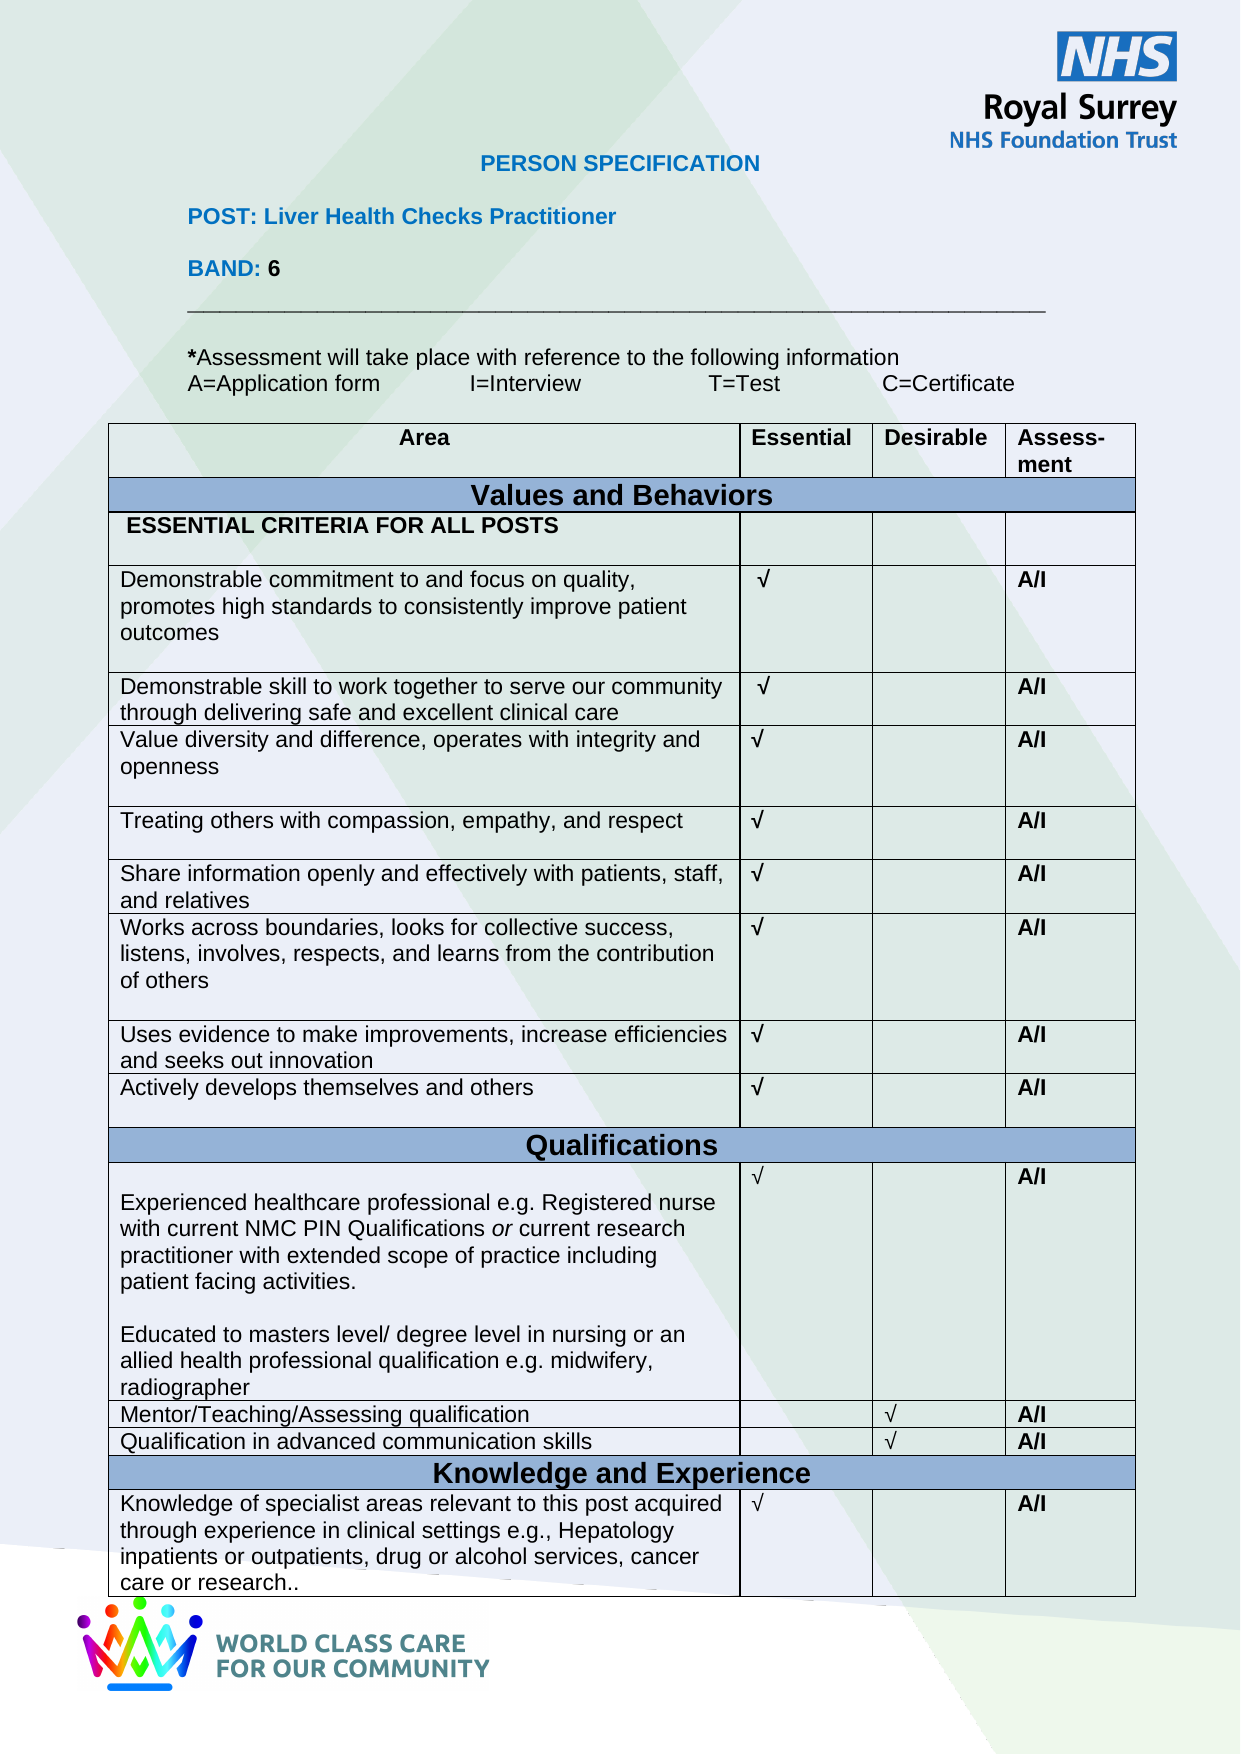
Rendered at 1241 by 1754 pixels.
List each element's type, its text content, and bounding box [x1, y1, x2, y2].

table_cell Value diversity and difference, operates with integrity and openness [109, 726, 739, 806]
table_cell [109, 1490, 739, 1596]
table_cell √ [741, 566, 872, 672]
table_cell √ [741, 726, 872, 806]
table_cell ESSENTIAL CRITERIA FOR ALL POSTS [109, 513, 739, 565]
table_cell [741, 513, 872, 565]
table_cell [741, 1401, 872, 1427]
table_cell Uses evidence to make improvements, increase efficiencies and seeks out innovation [109, 1021, 739, 1073]
table_cell √ [741, 1163, 872, 1400]
table_cell Actively develops themselves and others [109, 1074, 739, 1127]
table_cell √ [741, 860, 872, 913]
table_cell √ [741, 673, 872, 725]
table_header Area [109, 424, 739, 477]
table_cell Demonstrable skill to work together to serve our community through delivering safe and excellent clinical care [109, 673, 739, 725]
table_header Essential [741, 424, 872, 477]
table_header Assess- ment [1006, 424, 1135, 477]
table_cell Mentor/Teaching/Assessing qualification [109, 1401, 739, 1427]
text BAND: 6 [187, 255, 1053, 282]
table_cell √ [741, 1021, 872, 1073]
table_cell [873, 673, 1005, 725]
table_cell [873, 914, 1005, 1019]
table_cell Experienced healthcare professional e.g. Registered nurse with current NMC PIN Qualifications or current research practitioner with extended scope of practice including patient facing activities. Educated to masters level/ degree level in nursing or an allied health professional qualification e.g. midwifery, radiographer [109, 1163, 739, 1400]
table_cell A/I [1006, 673, 1135, 725]
table_cell Qualification in advanced communication skills [109, 1428, 739, 1454]
table_cell [873, 860, 1005, 913]
table_cell √ [873, 1428, 1005, 1454]
table_cell A/I [1006, 1490, 1135, 1596]
table_cell √ [741, 807, 872, 859]
table_cell A/I [1006, 566, 1135, 672]
text A=Application form I=Interview T=Test C=Certificate [187, 370, 1053, 397]
table_cell A/I [1006, 1021, 1135, 1073]
picture [0, 0, 1241, 1754]
table_cell A/I [1006, 807, 1135, 859]
table_cell Knowledge and Experience [109, 1456, 1135, 1489]
table_cell √ [741, 1490, 872, 1596]
table_cell [873, 1163, 1005, 1400]
table_cell √ [873, 1401, 1005, 1427]
table_cell [873, 1074, 1005, 1127]
text _____________________________________________________ [187, 282, 1053, 344]
table_cell [873, 1021, 1005, 1073]
text POST: Liver Health Checks Practitioner [187, 203, 1053, 229]
table_cell √ [741, 1074, 872, 1127]
table_cell A/I [1006, 1401, 1135, 1427]
table_cell A/I [1006, 1163, 1135, 1400]
table_cell Values and Behaviors [109, 478, 1135, 511]
text *Assessment will take place with reference to the following information [187, 344, 1053, 370]
table_cell Share information openly and effectively with patients, staff, and relatives [109, 860, 739, 913]
table_cell A/I [1006, 1074, 1135, 1127]
table_cell A/I [1006, 1428, 1135, 1454]
table_cell Treating others with compassion, empathy, and respect [109, 807, 739, 859]
table_cell A/I [1006, 914, 1135, 1019]
table_cell Works across boundaries, looks for collective success, listens, involves, respects, and learns from the contribution of others [109, 914, 739, 1019]
table_cell Qualifications [109, 1128, 1135, 1162]
table_cell [873, 726, 1005, 806]
table_header Desirable [873, 424, 1005, 477]
table_cell [1006, 513, 1135, 565]
table_cell A/I [1006, 860, 1135, 913]
table_cell [873, 513, 1005, 565]
table_cell A/I [1006, 726, 1135, 806]
text PERSON SPECIFICATION [187, 150, 1053, 176]
table_cell [873, 807, 1005, 859]
table_cell [873, 1490, 1005, 1596]
table_cell Demonstrable commitment to and focus on quality, promotes high standards to consistently improve patient outcomes [109, 566, 739, 672]
table_cell [873, 566, 1005, 672]
table_cell √ [741, 914, 872, 1019]
table_cell [741, 1428, 872, 1454]
